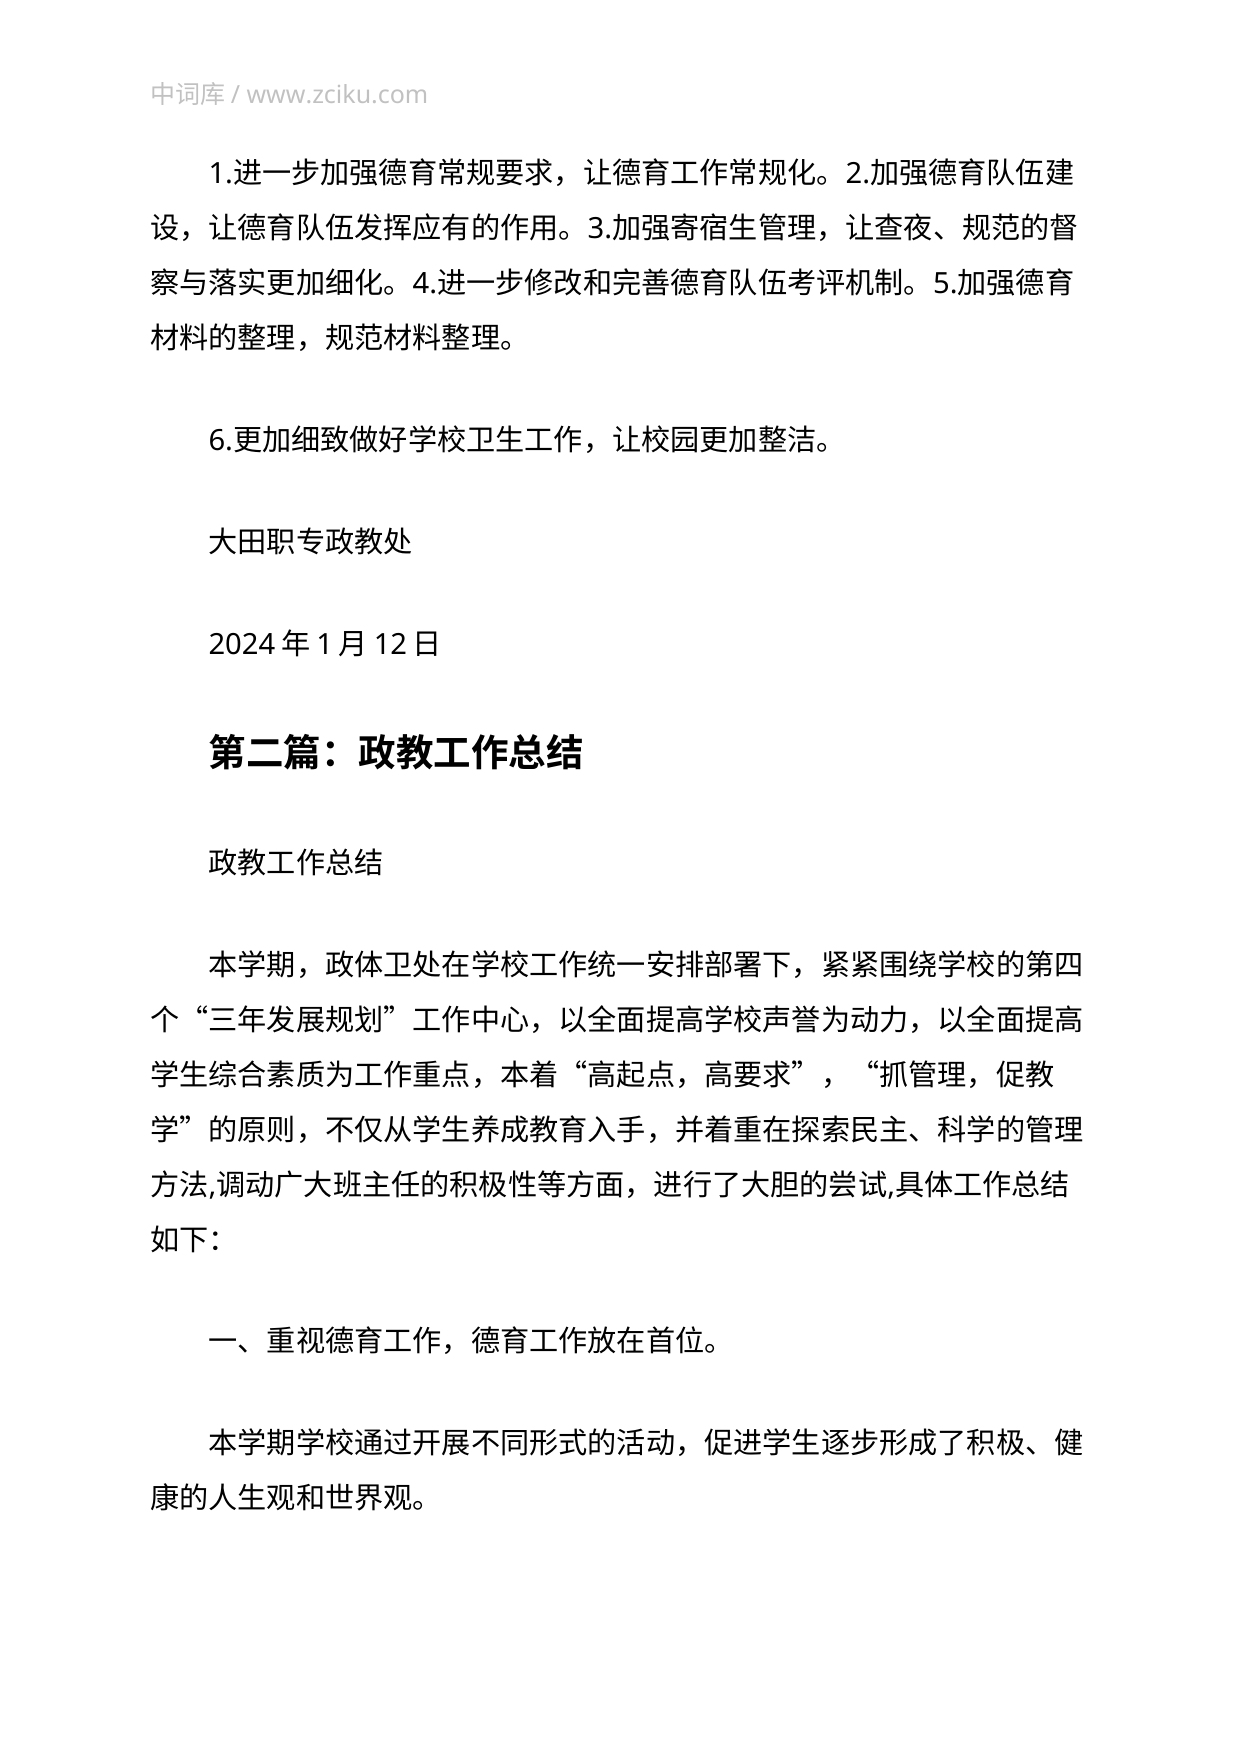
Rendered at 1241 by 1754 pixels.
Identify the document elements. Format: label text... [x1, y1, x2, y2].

text 一、重视德育工作，德育工作放在首位。 [150, 1318, 1090, 1360]
text 2024年1月12日 [150, 621, 1090, 663]
text 本学期，政体卫处在学校工作统一安排部署下，紧紧围绕学校的第四个“三年发展规划”工作中心，以全面提高学校声誉为动力，以全面提高学生综合素质为工作重点，本着“高起点，高要求”，“抓管理，促教学”的原则，不仅从学生养成教育入手，并着重在探索民主、科学的管理方法,调动广大班主任的积极性等方面，进行了大胆的尝试,具体工作总结如下： [150, 942, 1090, 1258]
text 6.更加细致做好学校卫生工作，让校园更加整洁。 [150, 417, 1090, 459]
text 政教工作总结 [150, 840, 1090, 882]
text 本学期学校通过开展不同形式的活动，促进学生逐步形成了积极、健康的人生观和世界观。 [150, 1420, 1090, 1517]
text 大田职专政教处 [150, 519, 1090, 561]
text 第二篇：政教工作总结 [150, 722, 1090, 777]
text 1.进一步加强德育常规要求，让德育工作常规化。2.加强德育队伍建设，让德育队伍发挥应有的作用。3.加强寄宿生管理，让查夜、规范的督察与落实更加细化。4.进一步修改和完善德育队伍考评机制。5.加强德育材料的整理，规范材料整理。 [150, 150, 1090, 357]
